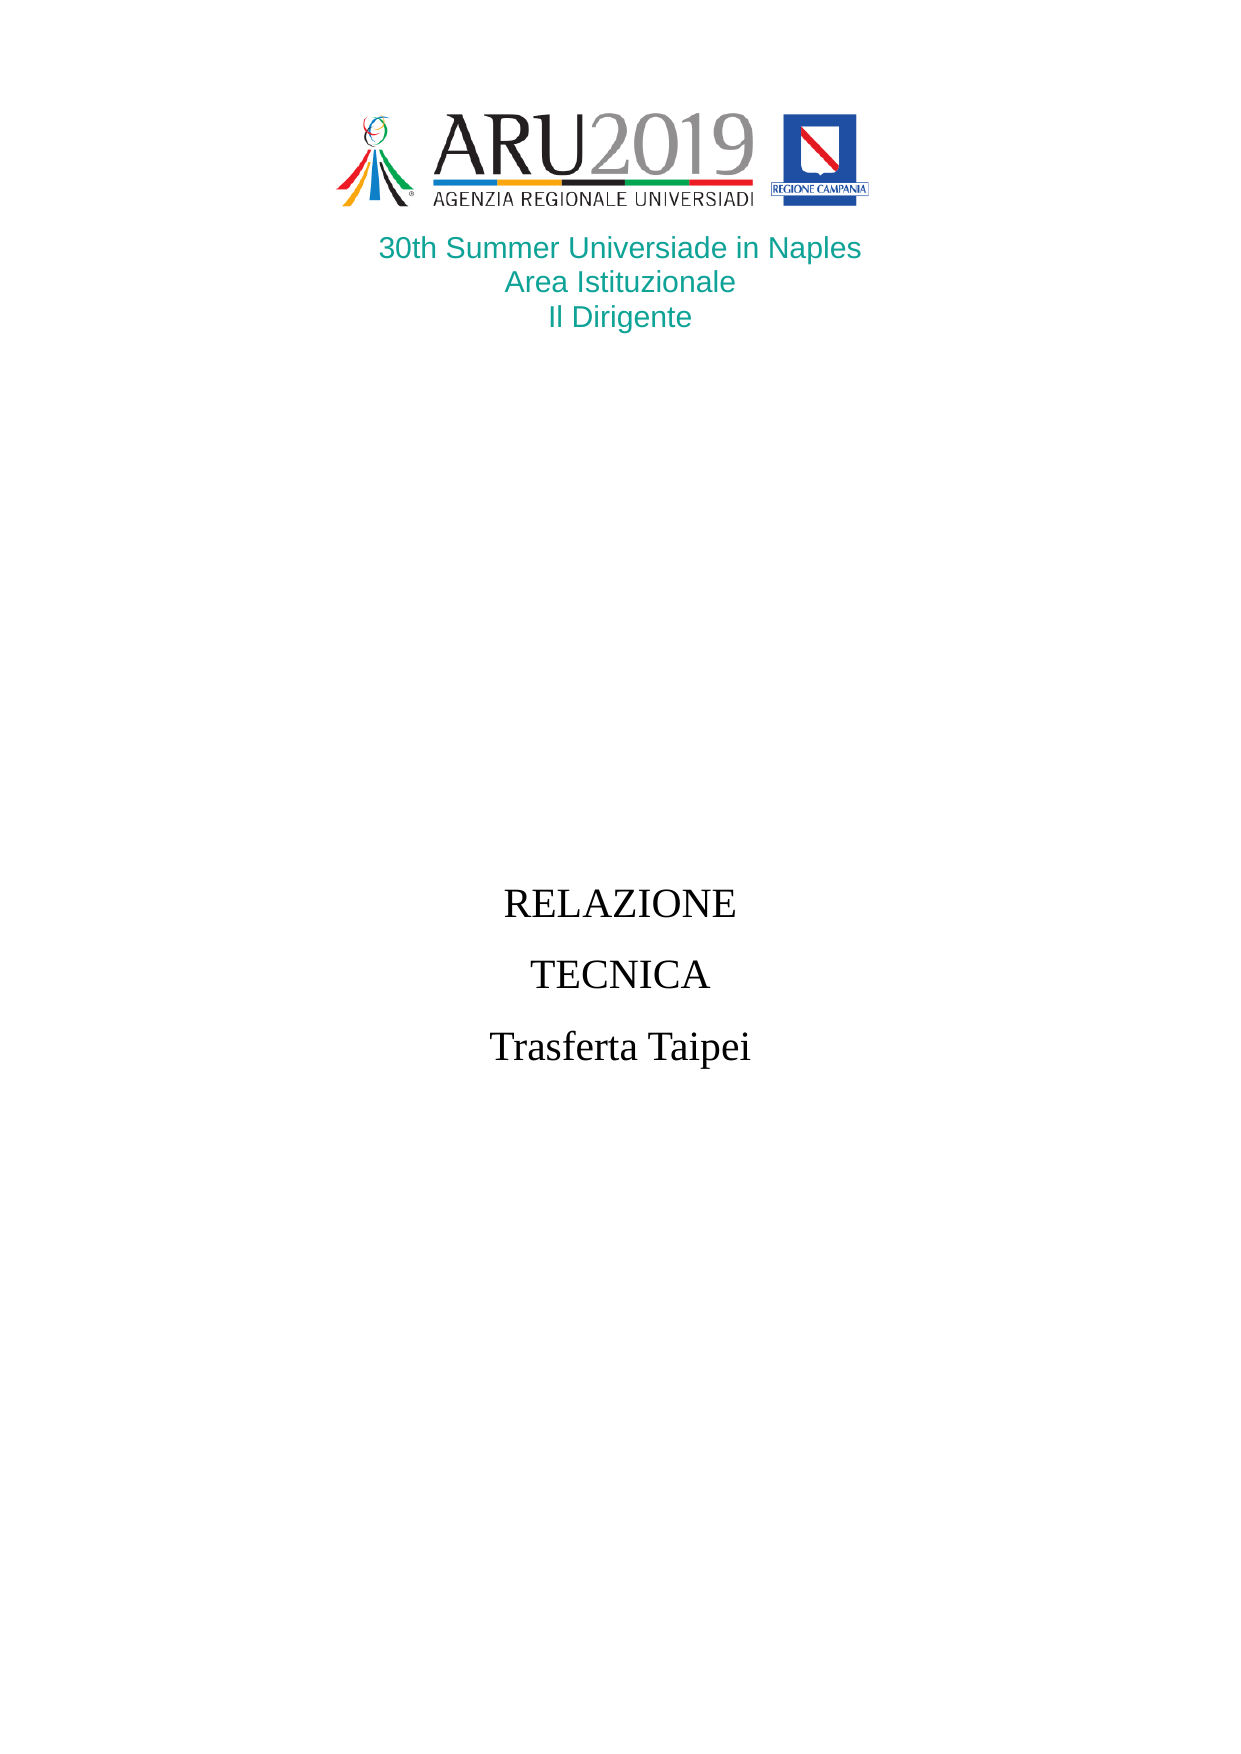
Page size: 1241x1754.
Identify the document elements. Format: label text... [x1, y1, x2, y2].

text 30th Summer Universiade in Naples [118, 229, 1122, 264]
picture [330, 111, 873, 210]
text RELAZIONE [118, 878, 1122, 926]
text Trasferta Taipei [118, 1022, 1122, 1070]
text Il Dirigente [118, 299, 1122, 334]
text TECNICA [118, 950, 1122, 998]
text Area Istituzionale [118, 264, 1122, 299]
